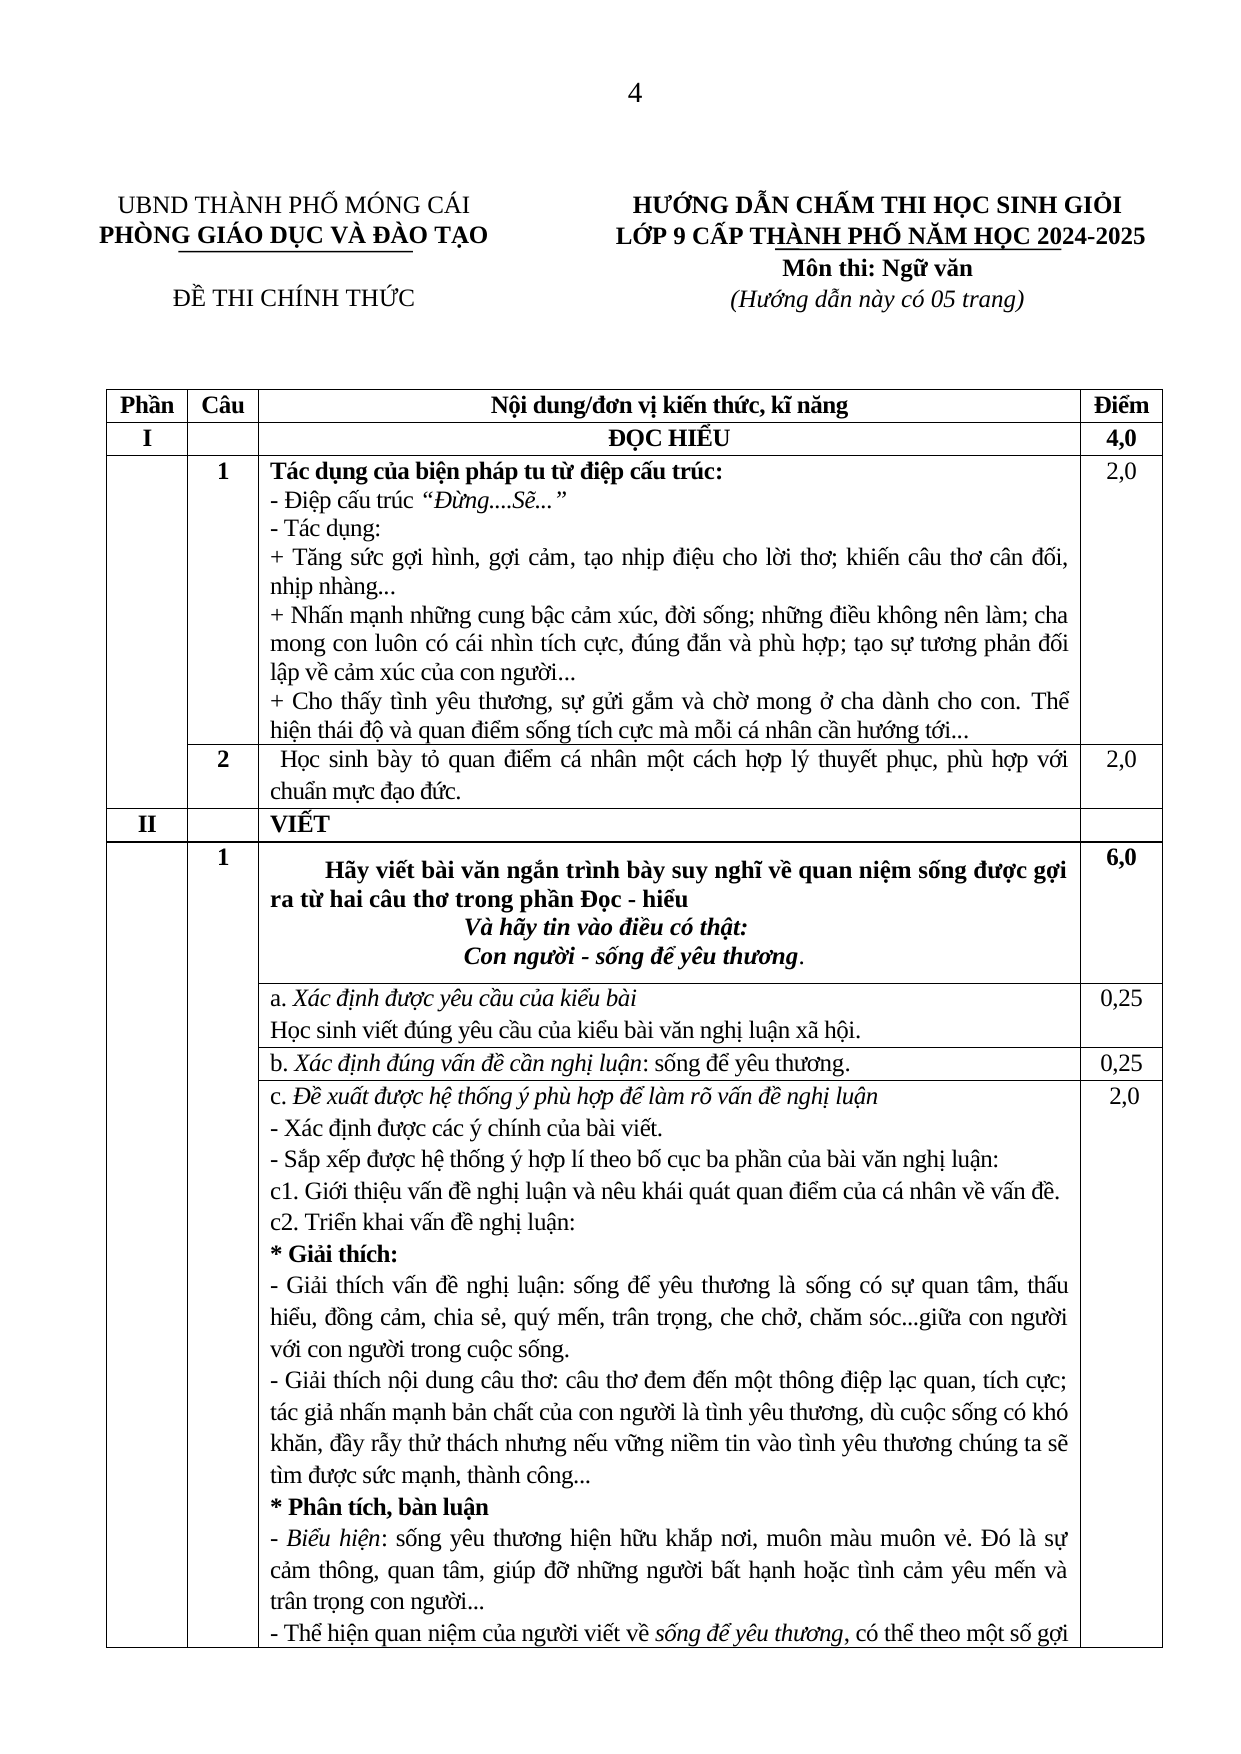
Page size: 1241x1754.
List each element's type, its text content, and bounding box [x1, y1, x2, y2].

table_header UBND THÀNH PHỐ MÓNG CÁI PHÒNG GIÁO DỤC VÀ ĐÀO TẠO ĐỀ THI CHÍNH THỨC [26, 190, 561, 331]
table_cell 2 [188, 745, 258, 808]
table_header Phần [107, 390, 187, 422]
table_header Câu [188, 390, 258, 422]
table_cell 0,25 [1081, 984, 1162, 1047]
table_cell [107, 843, 187, 1647]
table_cell b. Xác định đúng vấn đề cần nghị luận: sống để yêu thương. [259, 1048, 1080, 1080]
table_header HƯỚNG DẪN CHẤM THI HỌC SINH GIỎI LỚP 9 CẤP THÀNH PHỐ NĂM HỌC 2024-2025 Môn thi: Ngữ văn (Hướng dẫn này có 05 trang) [561, 190, 1193, 331]
table_cell [188, 423, 258, 455]
table_cell II [107, 809, 187, 841]
table_cell 2,0 [1081, 456, 1162, 743]
table_header Nội dung/đơn vị kiến thức, kĩ năng [259, 390, 1080, 422]
table_cell 1 [188, 843, 258, 1647]
table_cell I [107, 423, 187, 455]
table_cell Tác dụng của biện pháp tu từ điệp cấu trúc: - Điệp cấu trúc “Đừng....Sẽ...” - Tác dụng: + Tăng sức gợi hình, gợi cảm, tạo nhịp điệu cho lời thơ; khiến câu thơ cân đối, nhịp nhàng... + Nhấn mạnh những cung bậc cảm xúc, đời sống; những điều không nên làm; cha mong con luôn có cái nhìn tích cực, đúng đắn và phù hợp; tạo sự tương phản đối lập về cảm xúc của con người... + Cho thấy tình yêu thương, sự gửi gắm và chờ mong ở cha dành cho con. Thể hiện thái độ và quan điểm sống tích cực mà mỗi cá nhân cần hướng tới... [259, 456, 1080, 743]
table_cell 2,0 [1081, 745, 1162, 808]
table_cell Hãy viết bài văn ngắn trình bày suy nghĩ về quan niệm sống được gợi ra từ hai câu thơ trong phần Đọc - hiểu Và hãy tin vào điều có thật: Con người - sống để yêu thương. [259, 843, 1080, 982]
table_cell a. Xác định được yêu cầu của kiểu bài Học sinh viết đúng yêu cầu của kiểu bài văn nghị luận xã hội. [259, 984, 1080, 1047]
table_cell [1081, 809, 1162, 841]
table_cell 4,0 [1081, 423, 1162, 455]
table_cell 2,0 [1081, 1081, 1162, 1647]
table_cell 0,25 [1081, 1048, 1162, 1080]
table_header Điểm [1081, 390, 1162, 422]
table_cell ĐỌC HIỂU [259, 423, 1080, 455]
table_cell [188, 809, 258, 841]
table_cell [107, 456, 187, 808]
table_cell VIẾT [259, 809, 1080, 841]
table_cell 1 [188, 456, 258, 743]
table_cell 6,0 [1081, 843, 1162, 982]
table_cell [259, 1081, 1080, 1647]
table_cell Học sinh bày tỏ quan điểm cá nhân một cách hợp lý thuyết phục, phù hợp với chuẩn mực đạo đức. [259, 745, 1080, 808]
